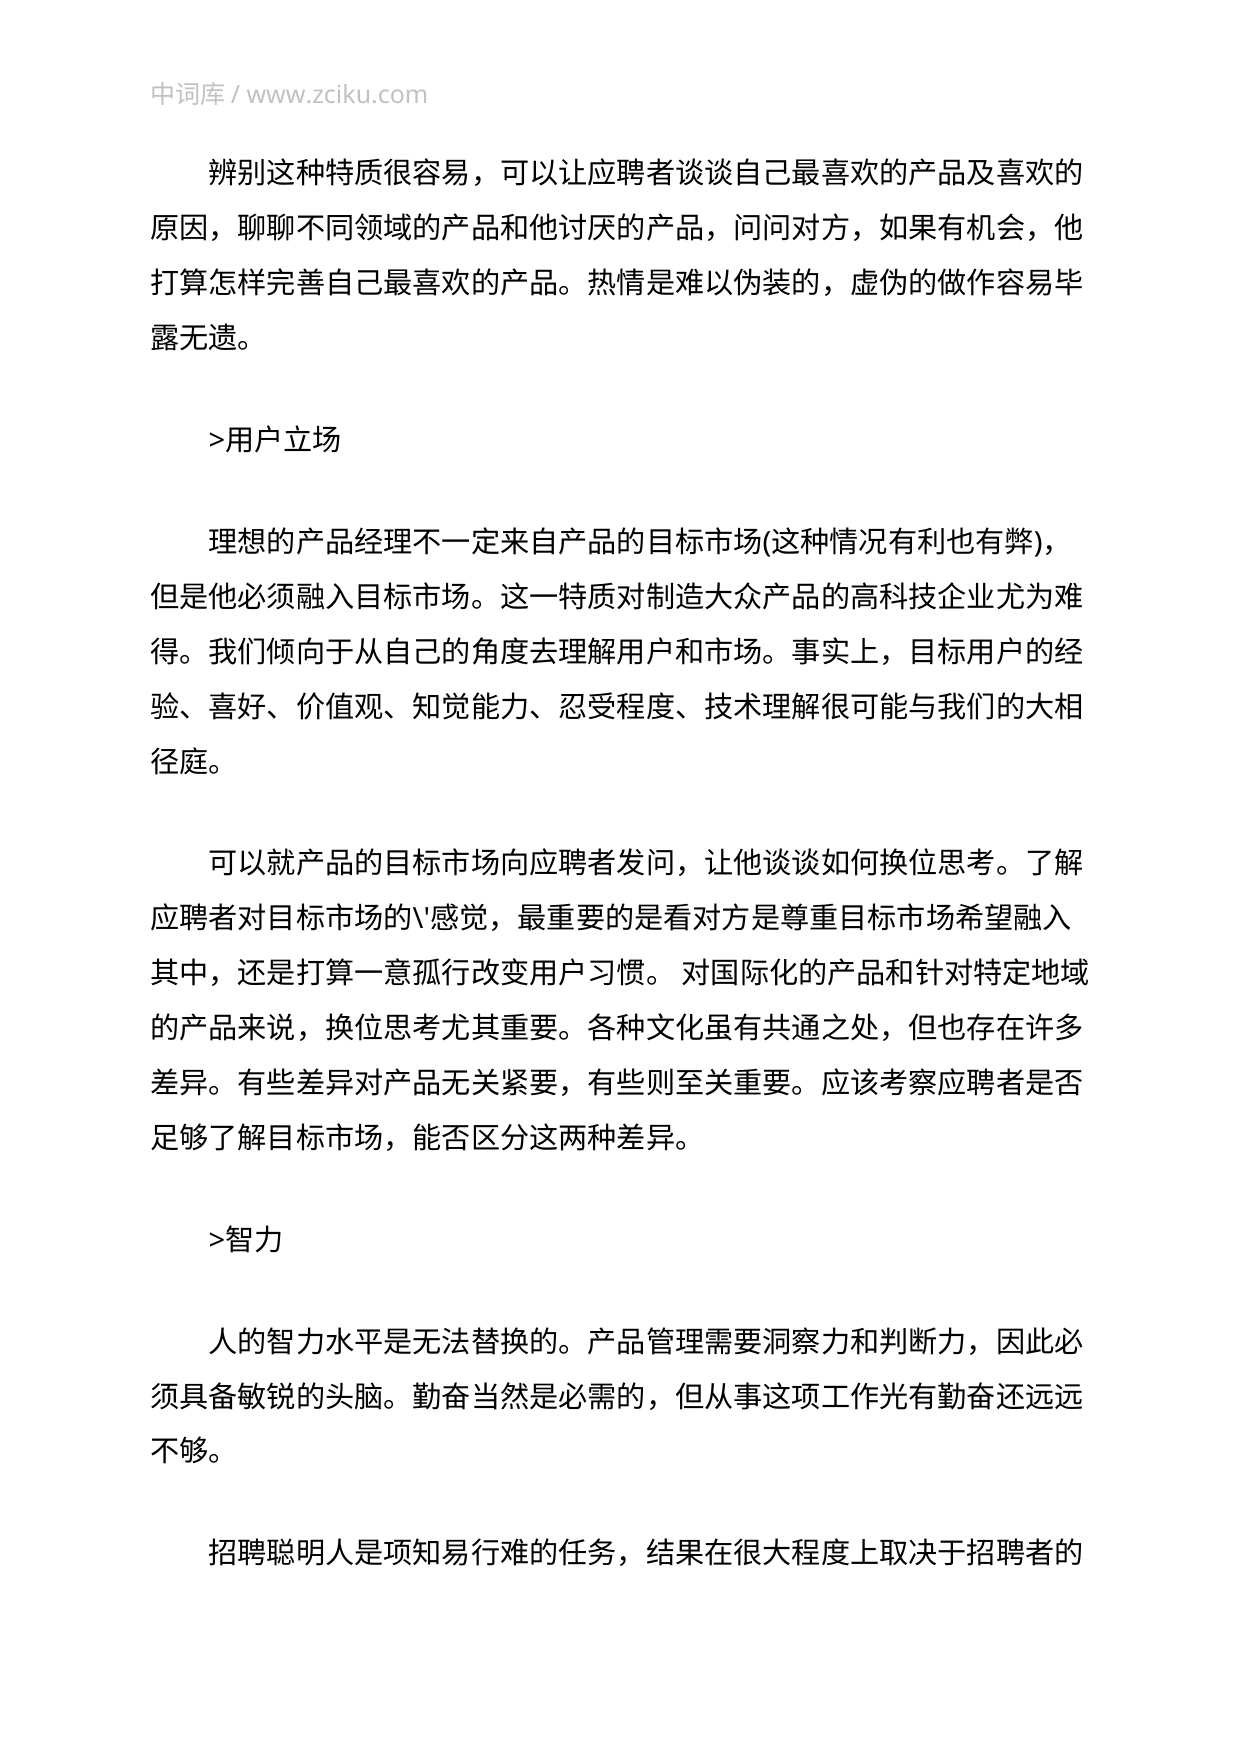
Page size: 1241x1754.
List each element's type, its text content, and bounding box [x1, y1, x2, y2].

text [150, 1530, 1090, 1572]
text 可以就产品的目标市场向应聘者发问，让他谈谈如何换位思考。了解应聘者对目标市场的\'感觉，最重要的是看对方是尊重目标市场希望融入其中，还是打算一意孤行改变用户习惯。 对国际化的产品和针对特定地域的产品来说，换位思考尤其重要。各种文化虽有共通之处，但也存在许多差异。有些差异对产品无关紧要，有些则至关重要。应该考察应聘者是否足够了解目标市场，能否区分这两种差异。 [150, 840, 1090, 1157]
text >用户立场 [150, 416, 1090, 459]
text 理想的产品经理不一定来自产品的目标市场(这种情况有利也有弊)，但是他必须融入目标市场。这一特质对制造大众产品的高科技企业尤为难得。我们倾向于从自己的角度去理解用户和市场。事实上，目标用户的经验、喜好、价值观、知觉能力、忍受程度、技术理解很可能与我们的大相径庭。 [150, 518, 1090, 780]
text 人的智力水平是无法替换的。产品管理需要洞察力和判断力，因此必须具备敏锐的头脑。勤奋当然是必需的，但从事这项工作光有勤奋还远远不够。 [150, 1318, 1090, 1470]
text 辨别这种特质很容易，可以让应聘者谈谈自己最喜欢的产品及喜欢的原因，聊聊不同领域的产品和他讨厌的产品，问问对方，如果有机会，他打算怎样完善自己最喜欢的产品。热情是难以伪装的，虚伪的做作容易毕露无遗。 [150, 150, 1090, 357]
text >智力 [150, 1216, 1090, 1259]
